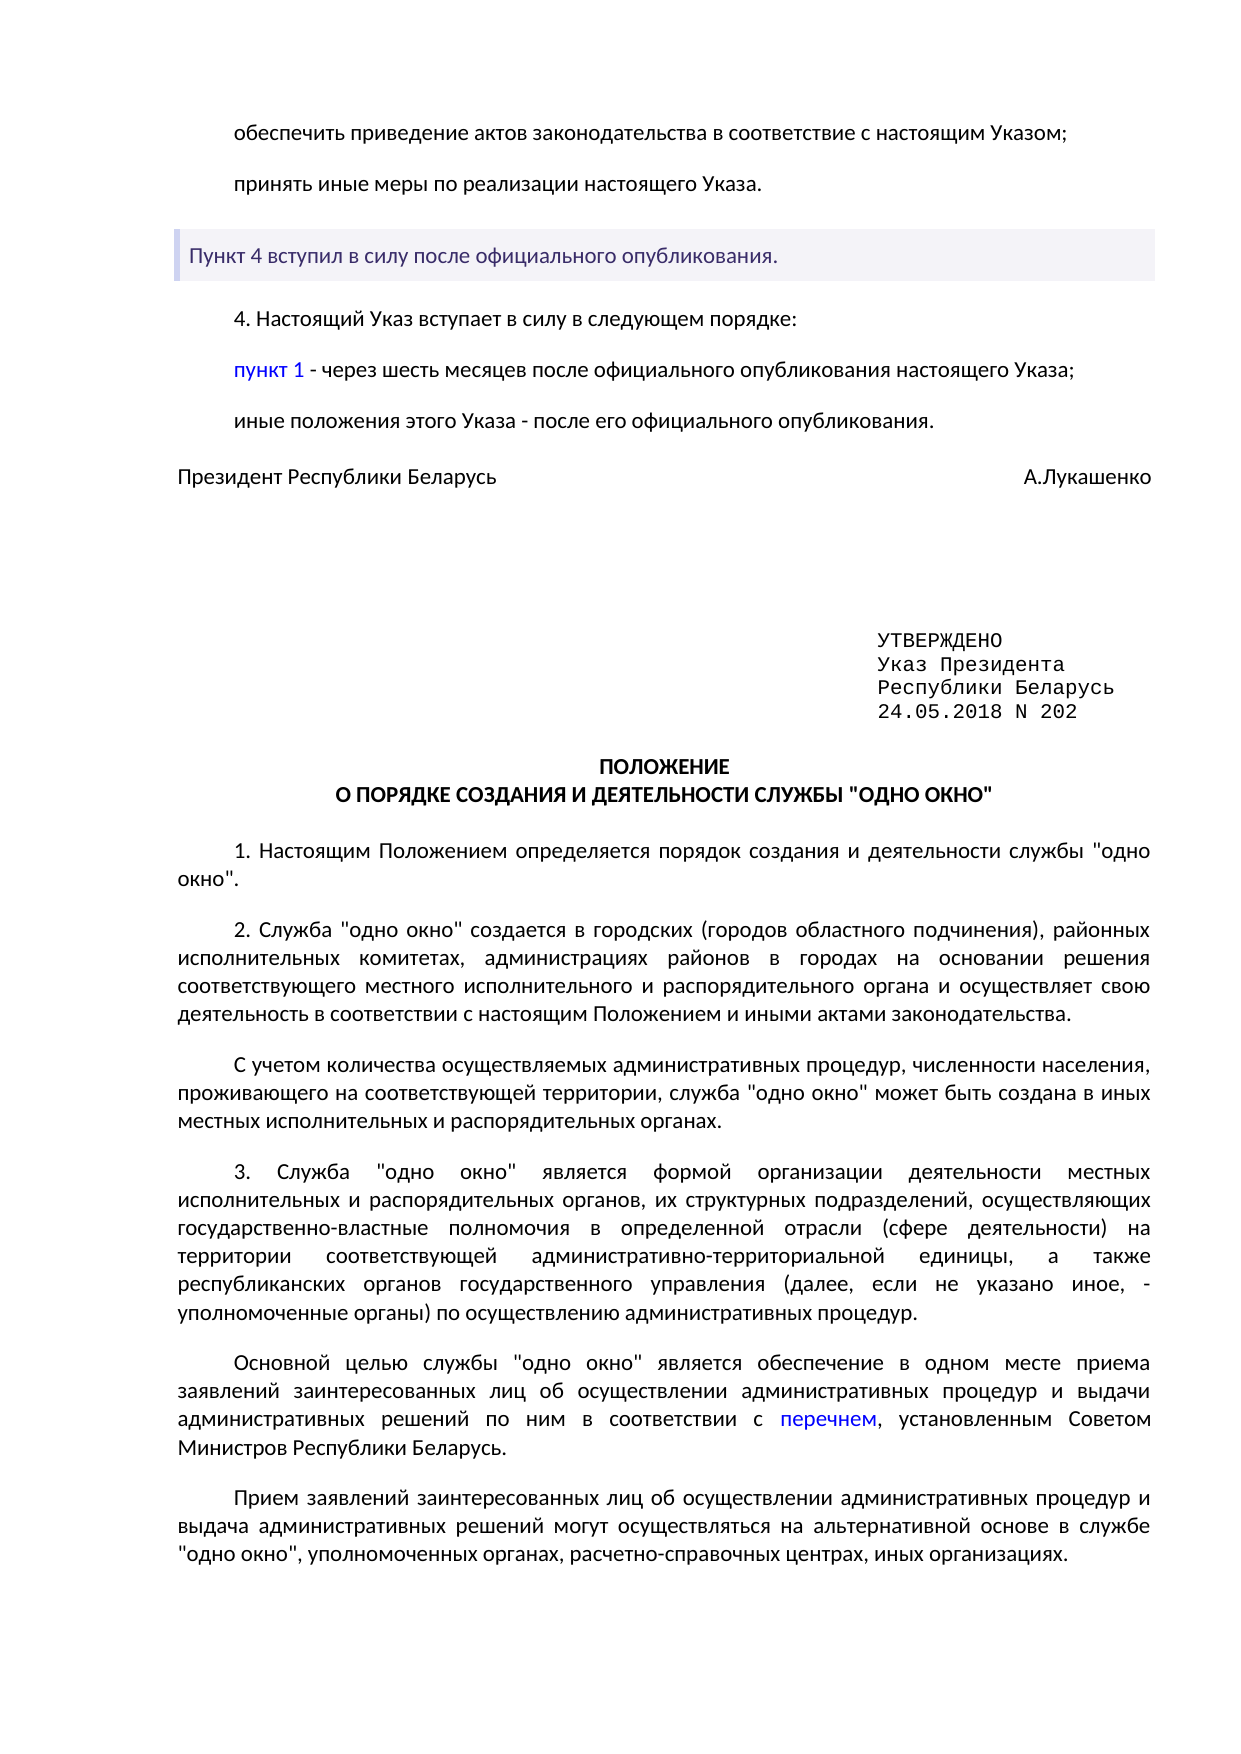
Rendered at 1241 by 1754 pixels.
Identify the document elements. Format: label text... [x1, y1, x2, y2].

text 24.05.2018 N 202 [177, 701, 1152, 724]
text Республики Беларусь [177, 677, 1152, 701]
text Прием заявлений заинтересованных лиц об осуществлении административных процедур и выдача административных решений могут осуществляться на альтернативной основе в службе "одно окно", уполномоченных органах, расчетно-справочных центрах, иных организациях. [177, 1483, 1152, 1568]
text иные положения этого Указа - после его официального опубликования. [177, 406, 1152, 434]
title ПОЛОЖЕНИЕ [177, 752, 1152, 781]
text С учетом количества осуществляемых административных процедур, численности населения, проживающего на соответствующей территории, служба "одно окно" может быть создана в иных местных исполнительных и распорядительных органах. [177, 1051, 1152, 1134]
text 1. Настоящим Положением определяется порядок создания и деятельности службы "одно окно". [177, 837, 1152, 893]
text Указ Президента [177, 653, 1152, 677]
text 3. Служба "одно окно" является формой организации деятельности местных исполнительных и распорядительных органов, их структурных подразделений, осуществляющих государственно-властные полномочия в определенной отрасли (сфере деятельности) на территории соответствующей административно-территориальной единицы, а также республиканских органов государственного управления (далее, если не указано иное, - уполномоченные органы) по осуществлению административных процедур. [177, 1157, 1152, 1326]
text обеспечить приведение актов законодательства в соответствие с настоящим Указом; [177, 118, 1152, 146]
text принять иные меры по реализации настоящего Указа. [177, 169, 1152, 197]
text 4. Настоящий Указ вступает в силу в следующем порядке: [177, 304, 1152, 332]
table_header Президент Республики Беларусь [177, 462, 664, 490]
text Основной целью службы "одно окно" является обеспечение в одном месте приема заявлений заинтересованных лиц об осуществлении административных процедур и выдачи административных решений по ним в соответствии с перечнем, установленным Советом Министров Республики Беларусь. [177, 1348, 1152, 1461]
table_header А.Лукашенко [664, 462, 1152, 490]
text пункт 1 - через шесть месяцев после официального опубликования настоящего Указа; [177, 355, 1152, 383]
text УТВЕРЖДЕНО [177, 630, 1152, 653]
title О ПОРЯДКЕ СОЗДАНИЯ И ДЕЯТЕЛЬНОСТИ СЛУЖБЫ "ОДНО ОКНО" [177, 781, 1152, 808]
text 2. Служба "одно окно" создается в городских (городов областного подчинения), районных исполнительных комитетах, администрациях районов в городах на основании решения соответствующего местного исполнительного и распорядительного органа и осуществляет свою деятельность в соответствии с настоящим Положением и иными актами законодательства. [177, 916, 1152, 1028]
table_header Пункт 4 вступил в силу после официального опубликования. [180, 229, 1149, 281]
